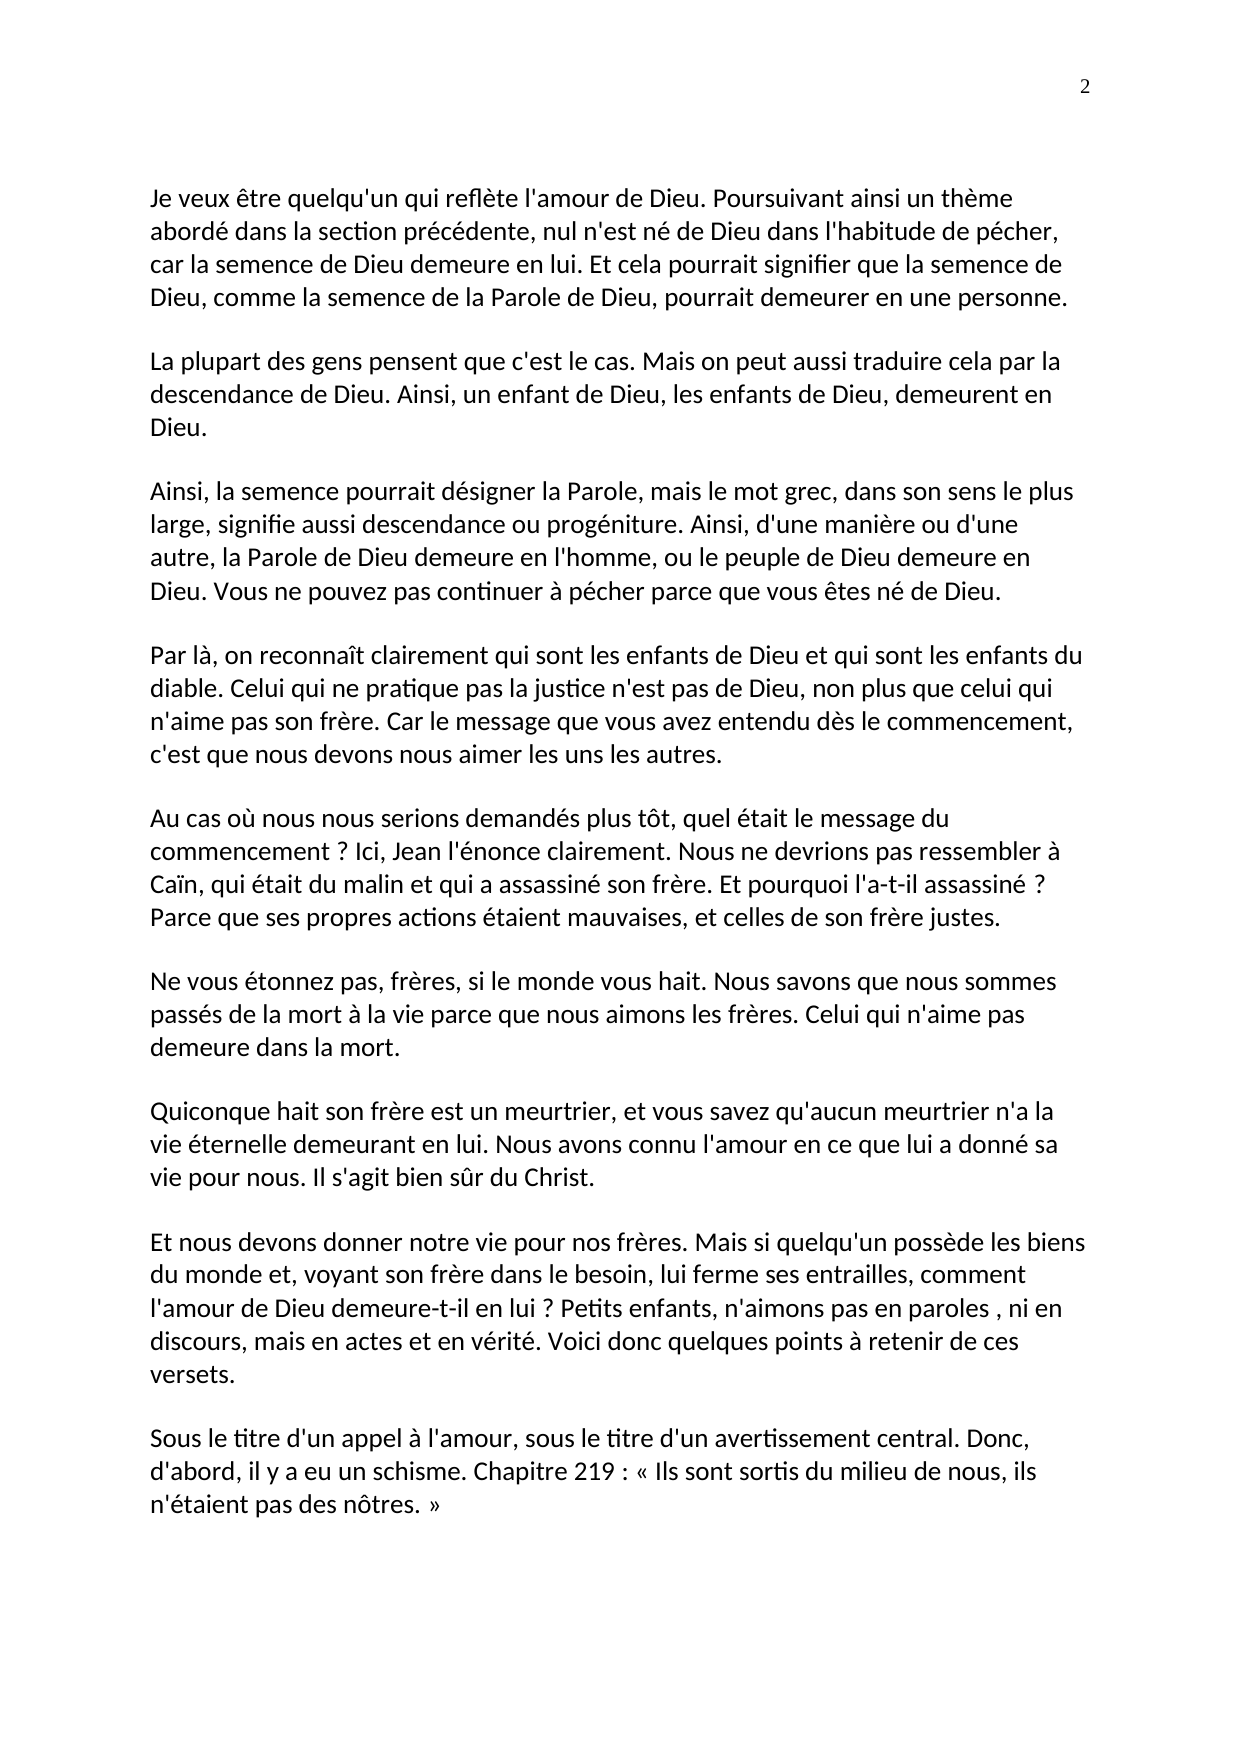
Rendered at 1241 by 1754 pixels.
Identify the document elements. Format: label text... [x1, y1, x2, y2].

text Par là, on reconnaît clairement qui sont les enfants de Dieu et qui sont les enfants du diable. Celui qui ne pratique pas la justice n'est pas de Dieu, non plus que celui qui n'aime pas son frère. Car le message que vous avez entendu dès le commencement, c'est que nous devons nous aimer les uns les autres. [150, 638, 1090, 770]
text Au cas où nous nous serions demandés plus tôt, quel était le message du commencement ? Ici, Jean l'énonce clairement. Nous ne devrions pas ressembler à Caïn, qui était du malin et qui a assassiné son frère. Et pourquoi l'a-t-il assassiné ? Parce que ses propres actions étaient mauvaises, et celles de son frère justes. [150, 801, 1090, 933]
text Ainsi, la semence pourrait désigner la Parole, mais le mot grec, dans son sens le plus large, signifie aussi descendance ou progéniture. Ainsi, d'une manière ou d'une autre, la Parole de Dieu demeure en l'homme, ou le peuple de Dieu demeure en Dieu. Vous ne pouvez pas continuer à pécher parce que vous êtes né de Dieu. [150, 474, 1090, 607]
text Quiconque hait son frère est un meurtrier, et vous savez qu'aucun meurtrier n'a la vie éternelle demeurant en lui. Nous avons connu l'amour en ce que lui a donné sa vie pour nous. Il s'agit bien sûr du Christ. [150, 1094, 1090, 1193]
text Je veux être quelqu'un qui reflète l'amour de Dieu. Poursuivant ainsi un thème abordé dans la section précédente, nul n'est né de Dieu dans l'habitude de pécher, car la semence de Dieu demeure en lui. Et cela pourrait signifier que la semence de Dieu, comme la semence de la Parole de Dieu, pourrait demeurer en une personne. [150, 181, 1090, 313]
text La plupart des gens pensent que c'est le cas. Mais on peut aussi traduire cela par la descendance de Dieu. Ainsi, un enfant de Dieu, les enfants de Dieu, demeurent en Dieu. [150, 344, 1090, 443]
text Sous le titre d'un appel à l'amour, sous le titre d'un avertissement central. Donc, d'abord, il y a eu un schisme. Chapitre 219 : « Ils sont sortis du milieu de nous, ils n'étaient pas des nôtres. » [150, 1421, 1090, 1520]
text Ne vous étonnez pas, frères, si le monde vous hait. Nous savons que nous sommes passés de la mort à la vie parce que nous aimons les frères. Celui qui n'aime pas demeure dans la mort. [150, 964, 1090, 1063]
text Et nous devons donner notre vie pour nos frères. Mais si quelqu'un possède les biens du monde et, voyant son frère dans le besoin, lui ferme ses entrailles, comment l'amour de Dieu demeure-t-il en lui ? Petits enfants, n'aimons pas en paroles , ni en discours, mais en actes et en vérité. Voici donc quelques points à retenir de ces versets. [150, 1225, 1090, 1390]
